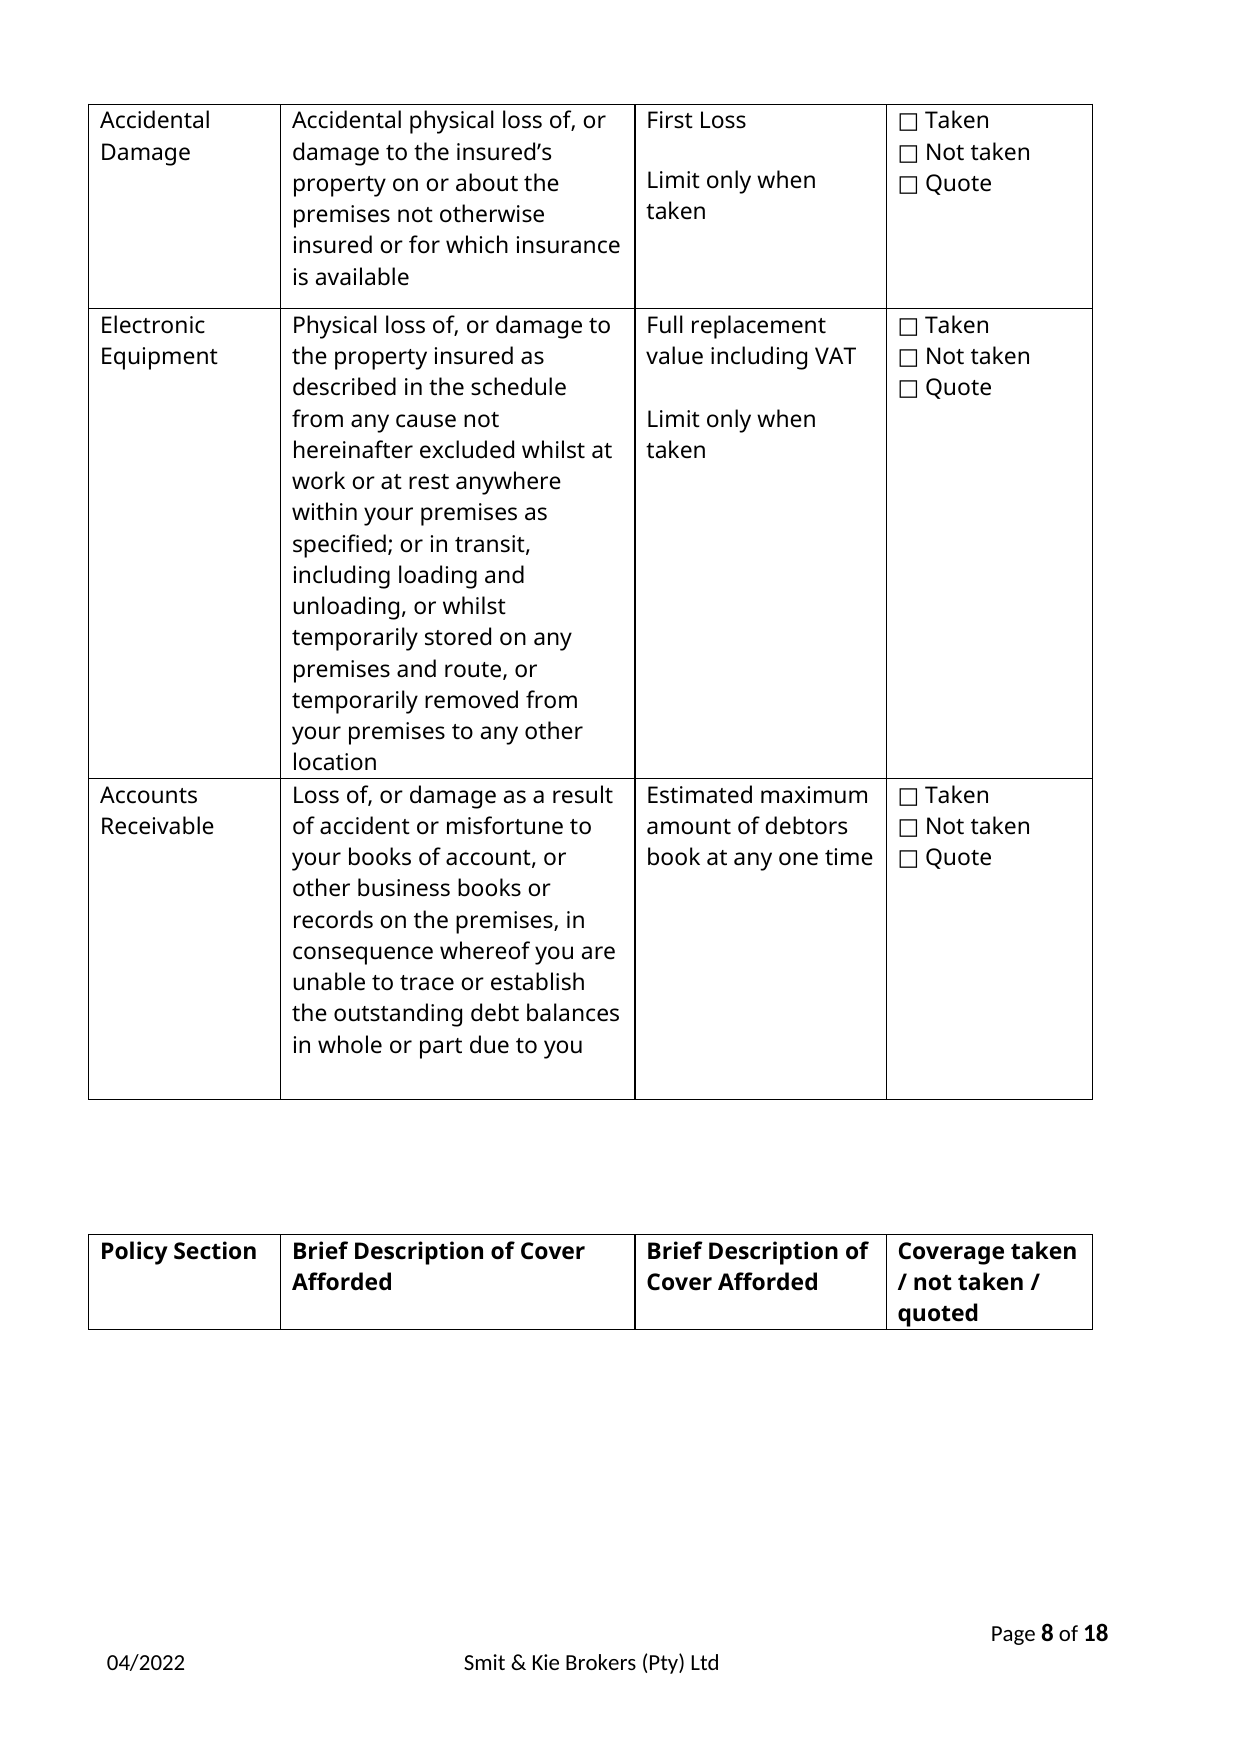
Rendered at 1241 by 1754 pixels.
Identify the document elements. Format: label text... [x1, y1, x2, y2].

table_cell □ Taken □ Not taken □ Quote [887, 779, 1092, 1099]
table_cell Estimated maximum amount of debtors book at any one time [636, 779, 886, 1099]
table_cell Physical loss of, or damage to the property insured as described in the schedule from any cause not hereinafter excluded whilst at work or at rest anywhere within your premises as specified; or in transit, including loading and unloading, or whilst temporarily stored on any premises and route, or temporarily removed from your premises to any other location [281, 309, 634, 778]
table_cell Loss of, or damage as a result of accident or misfortune to your books of account, or other business books or records on the premises, in consequence whereof you are unable to trace or establish the outstanding debt balances in whole or part due to you [281, 779, 634, 1099]
table_cell Accidental Damage [89, 105, 280, 308]
table_cell □ Taken □ Not taken □ Quote [887, 309, 1092, 778]
table_header Coverage taken / not taken / quoted [887, 1235, 1092, 1329]
table_header Brief Description of Cover Afforded [281, 1235, 634, 1329]
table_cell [887, 105, 1092, 308]
table_cell Accidental physical loss of, or damage to the insured’s property on or about the premises not otherwise insured or for which insurance is available [281, 105, 634, 308]
table_header Brief Description of Cover Afforded [636, 1235, 886, 1329]
table_header Policy Section [89, 1235, 280, 1329]
table_cell Accounts Receivable [89, 779, 280, 1099]
table_cell Full replacement value including VAT Limit only when taken [636, 309, 886, 778]
table_cell Electronic Equipment [89, 309, 280, 778]
table_cell First Loss Limit only when taken [636, 105, 886, 308]
